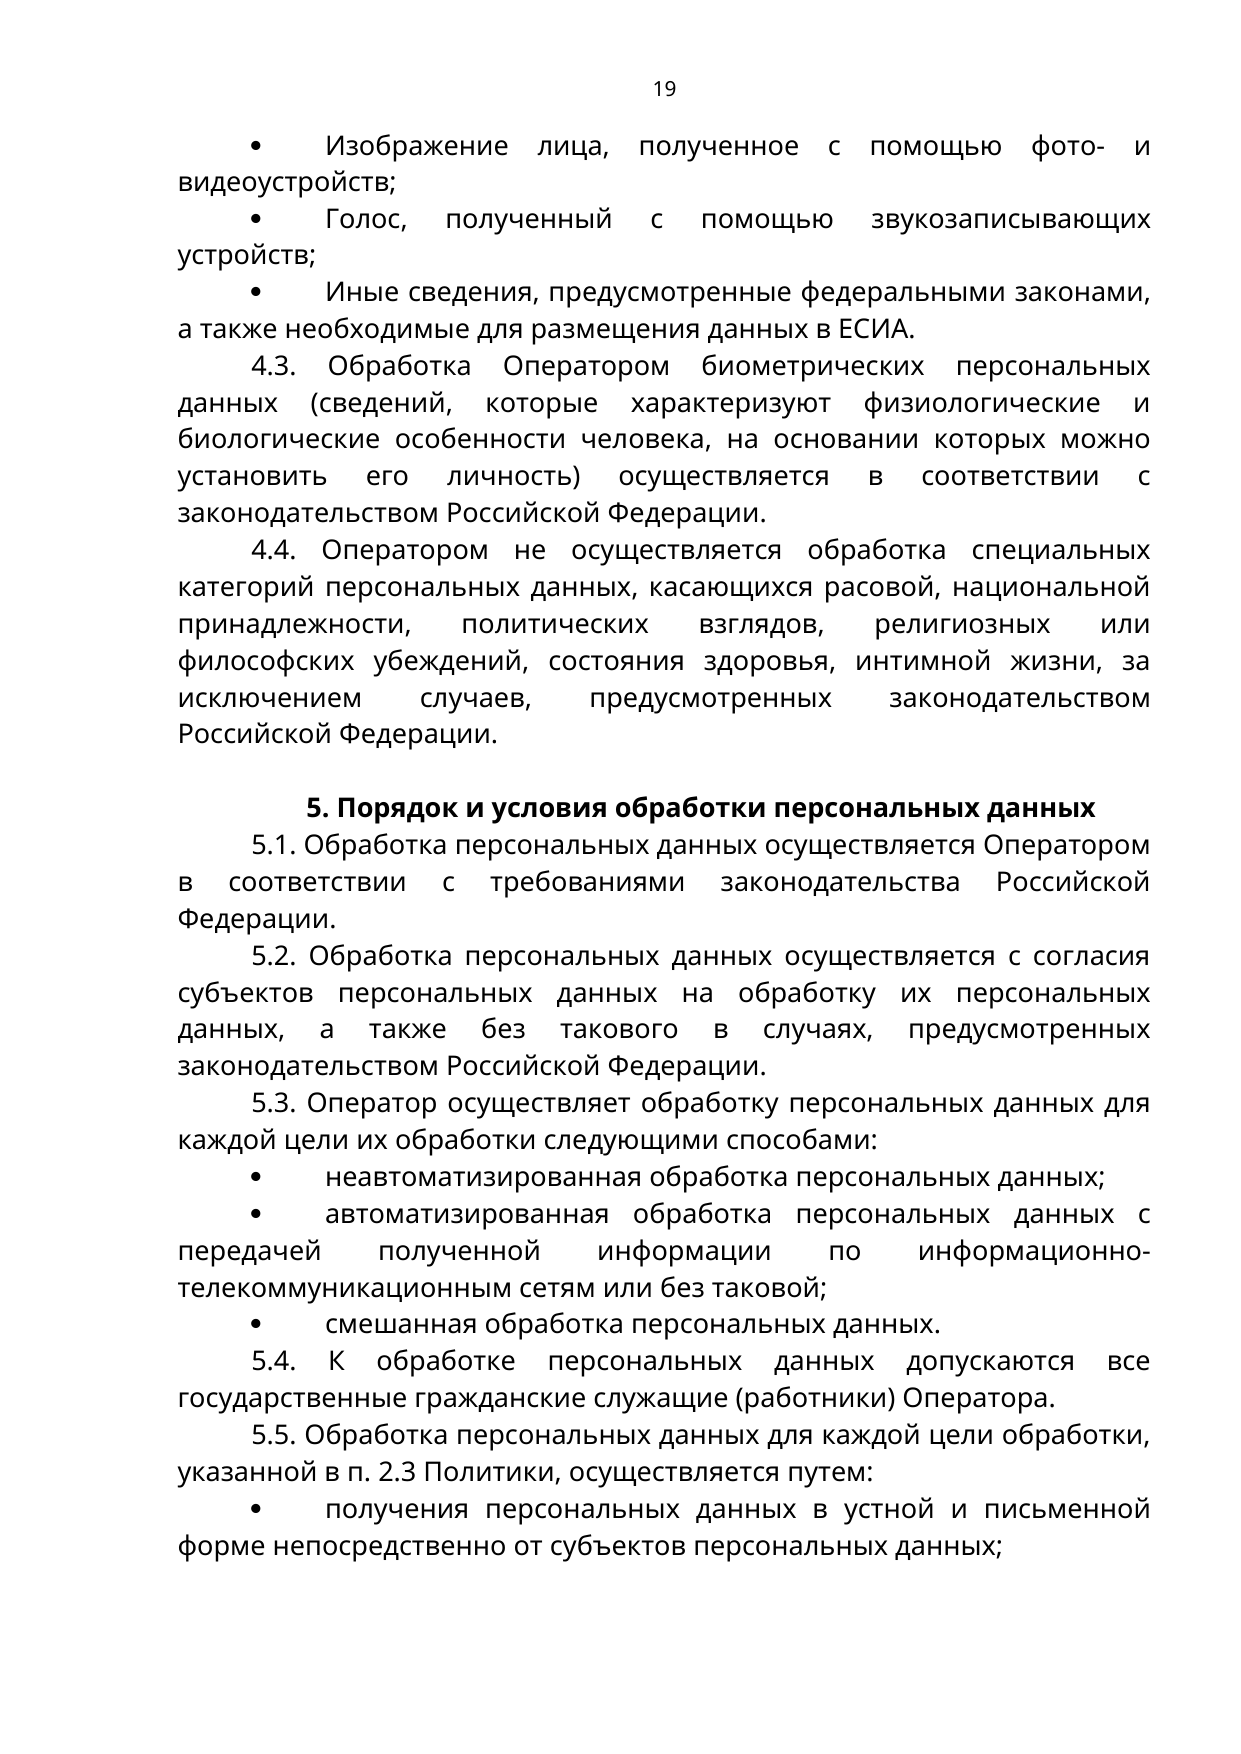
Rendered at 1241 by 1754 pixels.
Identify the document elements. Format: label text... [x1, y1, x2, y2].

text 5.2. Обработка персональных данных осуществляется с согласия субъектов персональных данных на обработку их персональных данных, а также без такового в случаях, предусмотренных законодательством Российской Федерации. [177, 936, 1152, 1084]
list неавтоматизированная обработка персональных данных; [177, 1157, 1152, 1194]
list получения персональных данных в устной и письменной форме непосредственно от субъектов персональных данных; [177, 1489, 1152, 1563]
list Иные сведения, предусмотренные федеральными законами, а также необходимые для размещения данных в ЕСИА. [177, 272, 1152, 346]
list Голос, полученный с помощью звукозаписывающих устройств; [177, 199, 1152, 272]
text 5.3. Оператор осуществляет обработку персональных данных для каждой цели их обработки следующими способами: [177, 1084, 1152, 1157]
text 5. Порядок и условия обработки персональных данных [177, 789, 1152, 826]
list автоматизированная обработка персональных данных с передачей полученной информации по информационно-телекоммуникационным сетям или без таковой; [177, 1194, 1152, 1305]
text 5.4. К обработке персональных данных допускаются все государственные гражданские служащие (работники) Оператора. [177, 1342, 1152, 1416]
text 5.5. Обработка персональных данных для каждой цели обработки, указанной в п. 2.3 Политики, осуществляется путем: [177, 1416, 1152, 1489]
text 5.1. Обработка персональных данных осуществляется Оператором в соответствии с требованиями законодательства Российской Федерации. [177, 826, 1152, 936]
list смешанная обработка персональных данных. [177, 1305, 1152, 1342]
text 4.4. Оператором не осуществляется обработка специальных категорий персональных данных, касающихся расовой, национальной принадлежности, политических взглядов, религиозных или философских убеждений, состояния здоровья, интимной жизни, за исключением случаев, предусмотренных законодательством Российской Федерации. [177, 531, 1152, 752]
text 4.3. Обработка Оператором биометрических персональных данных (сведений, которые характеризуют физиологические и биологические особенности человека, на основании которых можно установить его личность) осуществляется в соответствии с законодательством Российской Федерации. [177, 346, 1152, 531]
list Изображение лица, полученное с помощью фото- и видеоустройств; [177, 126, 1152, 199]
